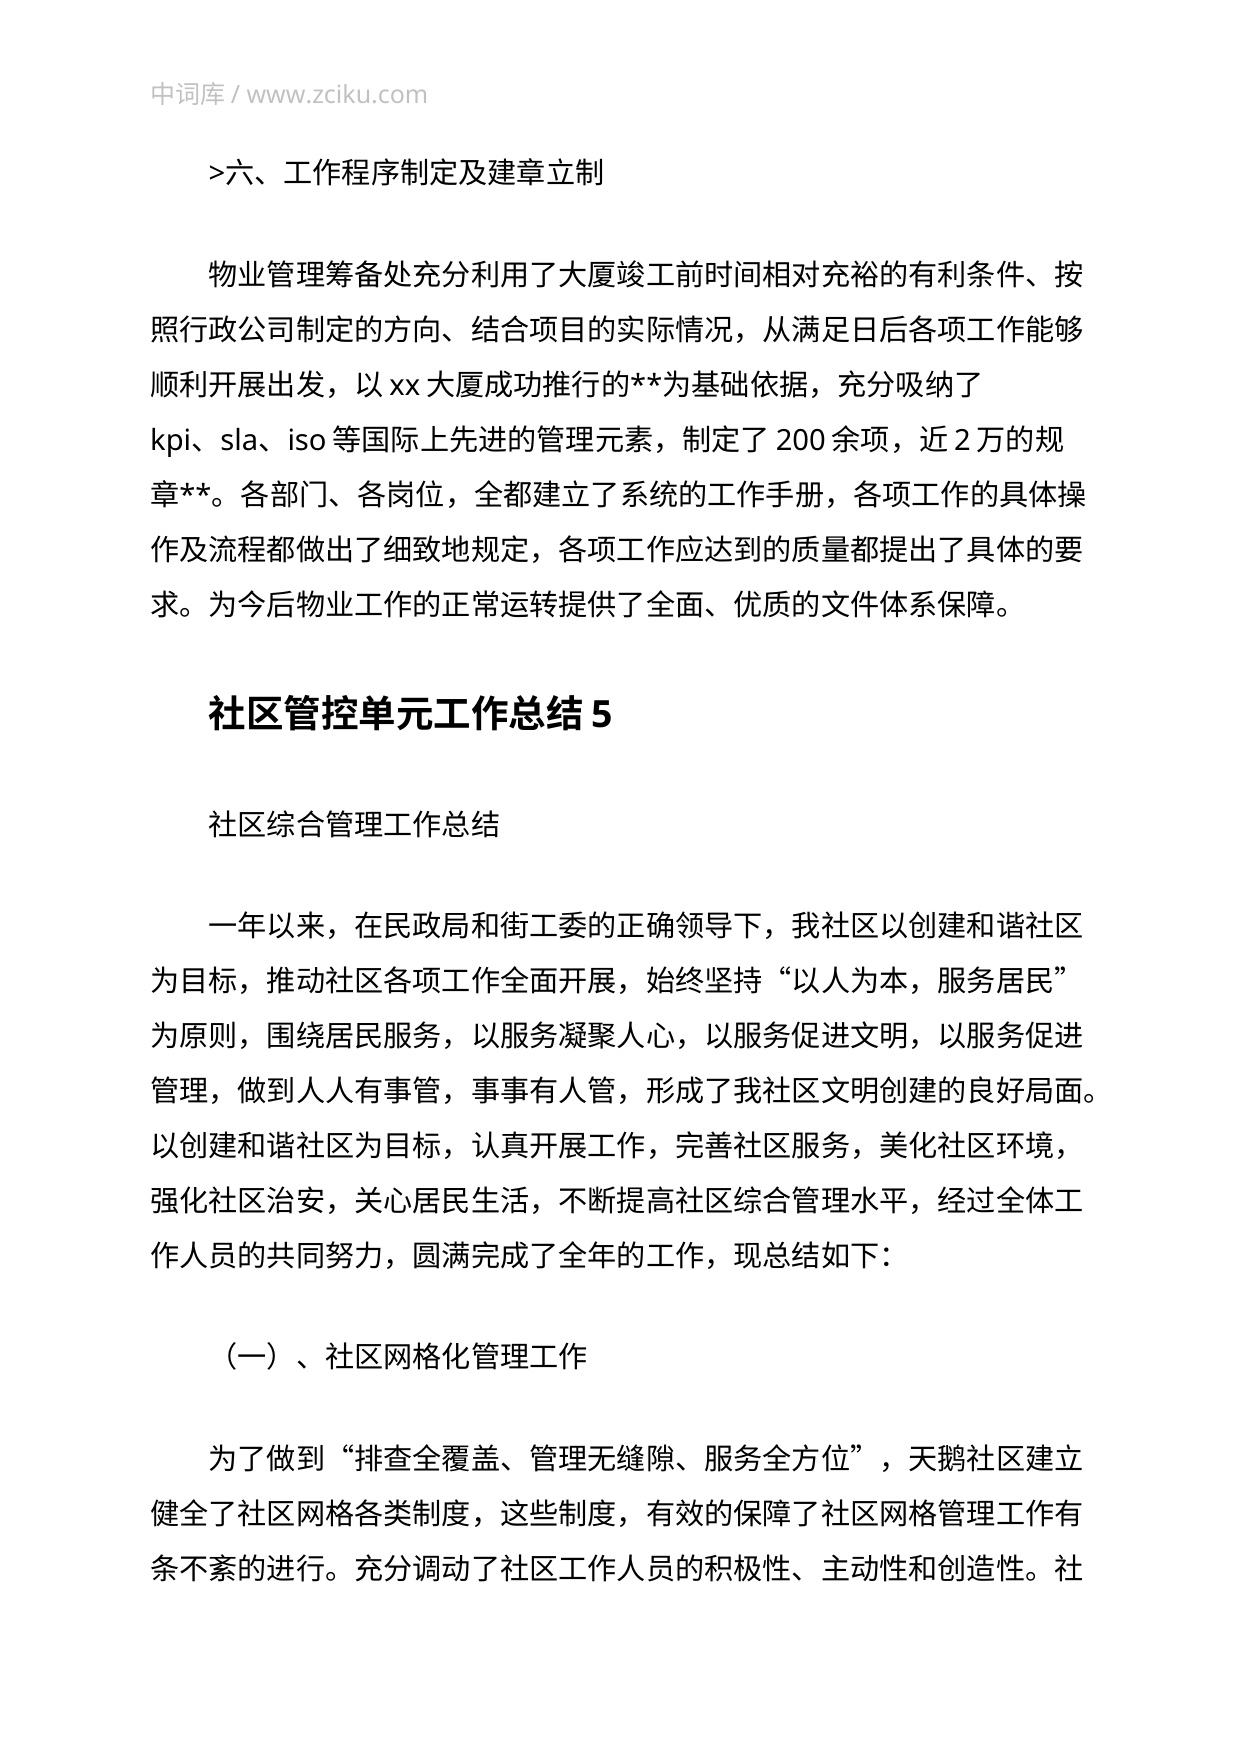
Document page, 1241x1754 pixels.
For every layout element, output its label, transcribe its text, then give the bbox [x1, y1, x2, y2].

text 一年以来，在民政局和街工委的正确领导下，我社区以创建和谐社区为目标，推动社区各项工作全面开展，始终坚持“以人为本，服务居民”为原则，围绕居民服务，以服务凝聚人心，以服务促进文明，以服务促进管理，做到人人有事管，事事有人管，形成了我社区文明创建的良好局面。以创建和谐社区为目标，认真开展工作，完善社区服务，美化社区环境，强化社区治安，关心居民生活，不断提高社区综合管理水平，经过全体工作人员的共同努力，圆满完成了全年的工作，现总结如下： [150, 903, 1090, 1274]
text 物业管理筹备处充分利用了大厦竣工前时间相对充裕的有利条件、按照行政公司制定的方向、结合项目的实际情况，从满足日后各项工作能够顺利开展出发，以xx大厦成功推行的**为基础依据，充分吸纳了kpi、sla、iso等国际上先进的管理元素，制定了200余项，近2万的规章**。各部门、各岗位，全都建立了系统的工作手册，各项工作的具体操作及流程都做出了细致地规定，各项工作应达到的质量都提出了具体的要求。为今后物业工作的正常运转提供了全面、优质的文件体系保障。 [150, 252, 1090, 624]
text 社区管控单元工作总结5 [150, 683, 1090, 738]
text （一）、社区网格化管理工作 [150, 1334, 1090, 1376]
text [150, 1436, 1090, 1588]
text 社区综合管理工作总结 [150, 801, 1090, 843]
text >六、工作程序制定及建章立制 [150, 150, 1090, 192]
